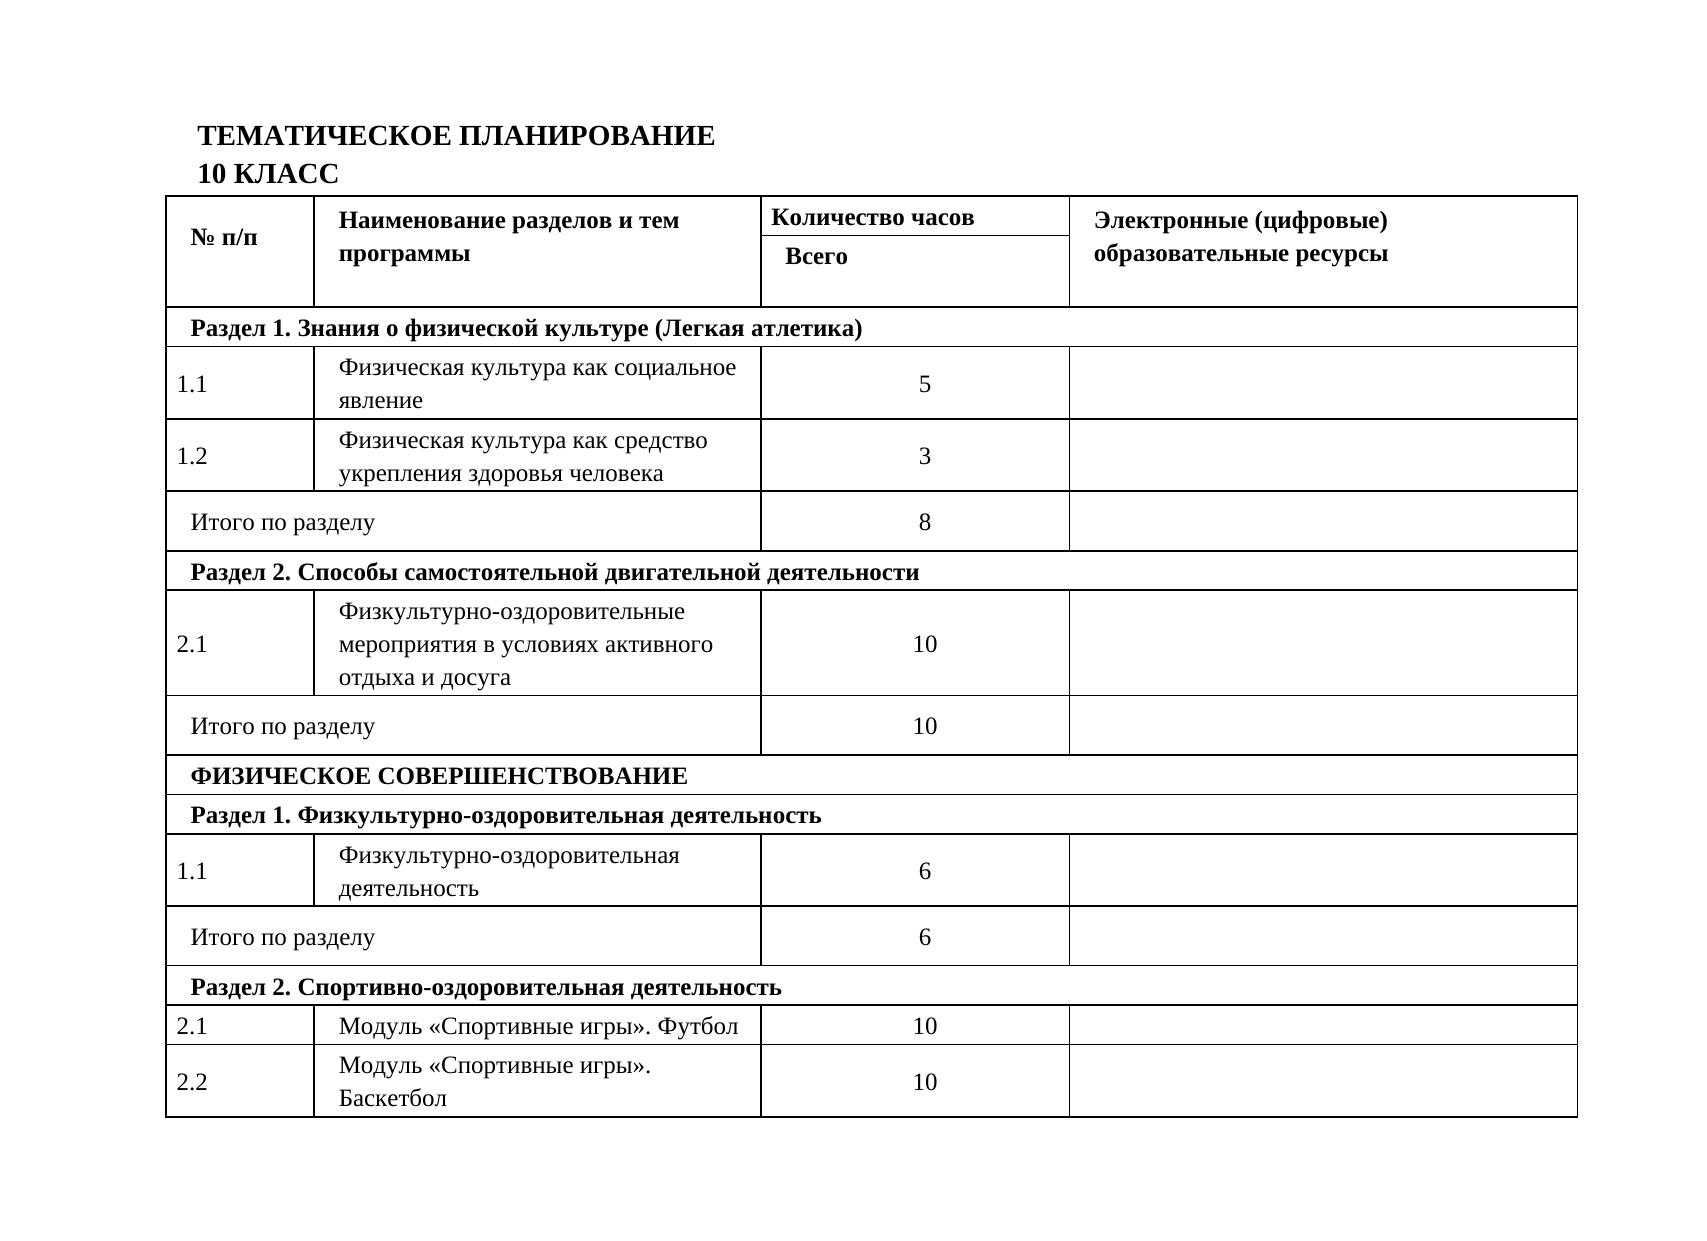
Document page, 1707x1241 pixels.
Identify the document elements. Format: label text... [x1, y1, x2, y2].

table_cell [1070, 492, 1577, 550]
text ТЕМАТИЧЕСКОЕ ПЛАНИРОВАНИЕ [190, 118, 1618, 152]
table_cell Модуль «Спортивные игры». Баскетбол [315, 1045, 760, 1116]
table_cell 2.2 [167, 1045, 313, 1116]
table_cell Модуль «Спортивные игры». Футбол [315, 1006, 760, 1043]
table_cell Итого по разделу [167, 696, 760, 754]
table_cell [1070, 347, 1577, 418]
table_cell Физическая культура как средство укрепления здоровья человека [315, 420, 760, 490]
table_cell 2.1 [167, 591, 313, 695]
table_cell 10 [762, 591, 1069, 695]
table_cell 1.2 [167, 420, 313, 490]
table_cell Всего [762, 236, 1069, 306]
table_cell Физическая культура как социальное явление [315, 347, 760, 418]
table_cell ФИЗИЧЕСКОЕ СОВЕРШЕНСТВОВАНИЕ [167, 756, 1577, 793]
table_header Наименование разделов и тем программы [315, 197, 760, 306]
table_header Количество часов [762, 197, 1069, 234]
table_cell 6 [762, 835, 1069, 905]
table_cell Физкультурно-оздоровительная деятельность [315, 835, 760, 905]
table_cell 1.1 [167, 347, 313, 418]
table_cell 10 [762, 696, 1069, 754]
table_cell 10 [762, 1006, 1069, 1043]
table_cell 8 [762, 492, 1069, 550]
table_cell 6 [762, 907, 1069, 965]
table_cell 1.1 [167, 835, 313, 905]
table_cell [1070, 420, 1577, 490]
table_cell [1070, 1045, 1577, 1116]
text 10 КЛАСС [190, 157, 1618, 190]
table_cell [1070, 1006, 1577, 1043]
table_cell 3 [762, 420, 1069, 490]
table_header № п/п [167, 197, 313, 306]
table_cell 2.1 [167, 1006, 313, 1043]
table_cell Раздел 1. Знания о физической культуре (Легкая атлетика) [167, 308, 1577, 346]
table_cell 10 [762, 1045, 1069, 1116]
table_cell [1070, 835, 1577, 905]
table_cell Раздел 2. Способы самостоятельной двигательной деятельности [167, 552, 1577, 589]
table_cell [1070, 907, 1577, 965]
table_cell Раздел 1. Физкультурно-оздоровительная деятельность [167, 795, 1577, 833]
table_cell Раздел 2. Спортивно-оздоровительная деятельность [167, 966, 1577, 1004]
table_cell [1070, 696, 1577, 754]
table_cell Итого по разделу [167, 907, 760, 965]
table_cell [1070, 591, 1577, 695]
table_header Электронные (цифровые) образовательные ресурсы [1070, 197, 1577, 306]
table_cell Физкультурно-оздоровительные мероприятия в условиях активного отдыха и досуга [315, 591, 760, 695]
table_cell Итого по разделу [167, 492, 760, 550]
table_cell 5 [762, 347, 1069, 418]
